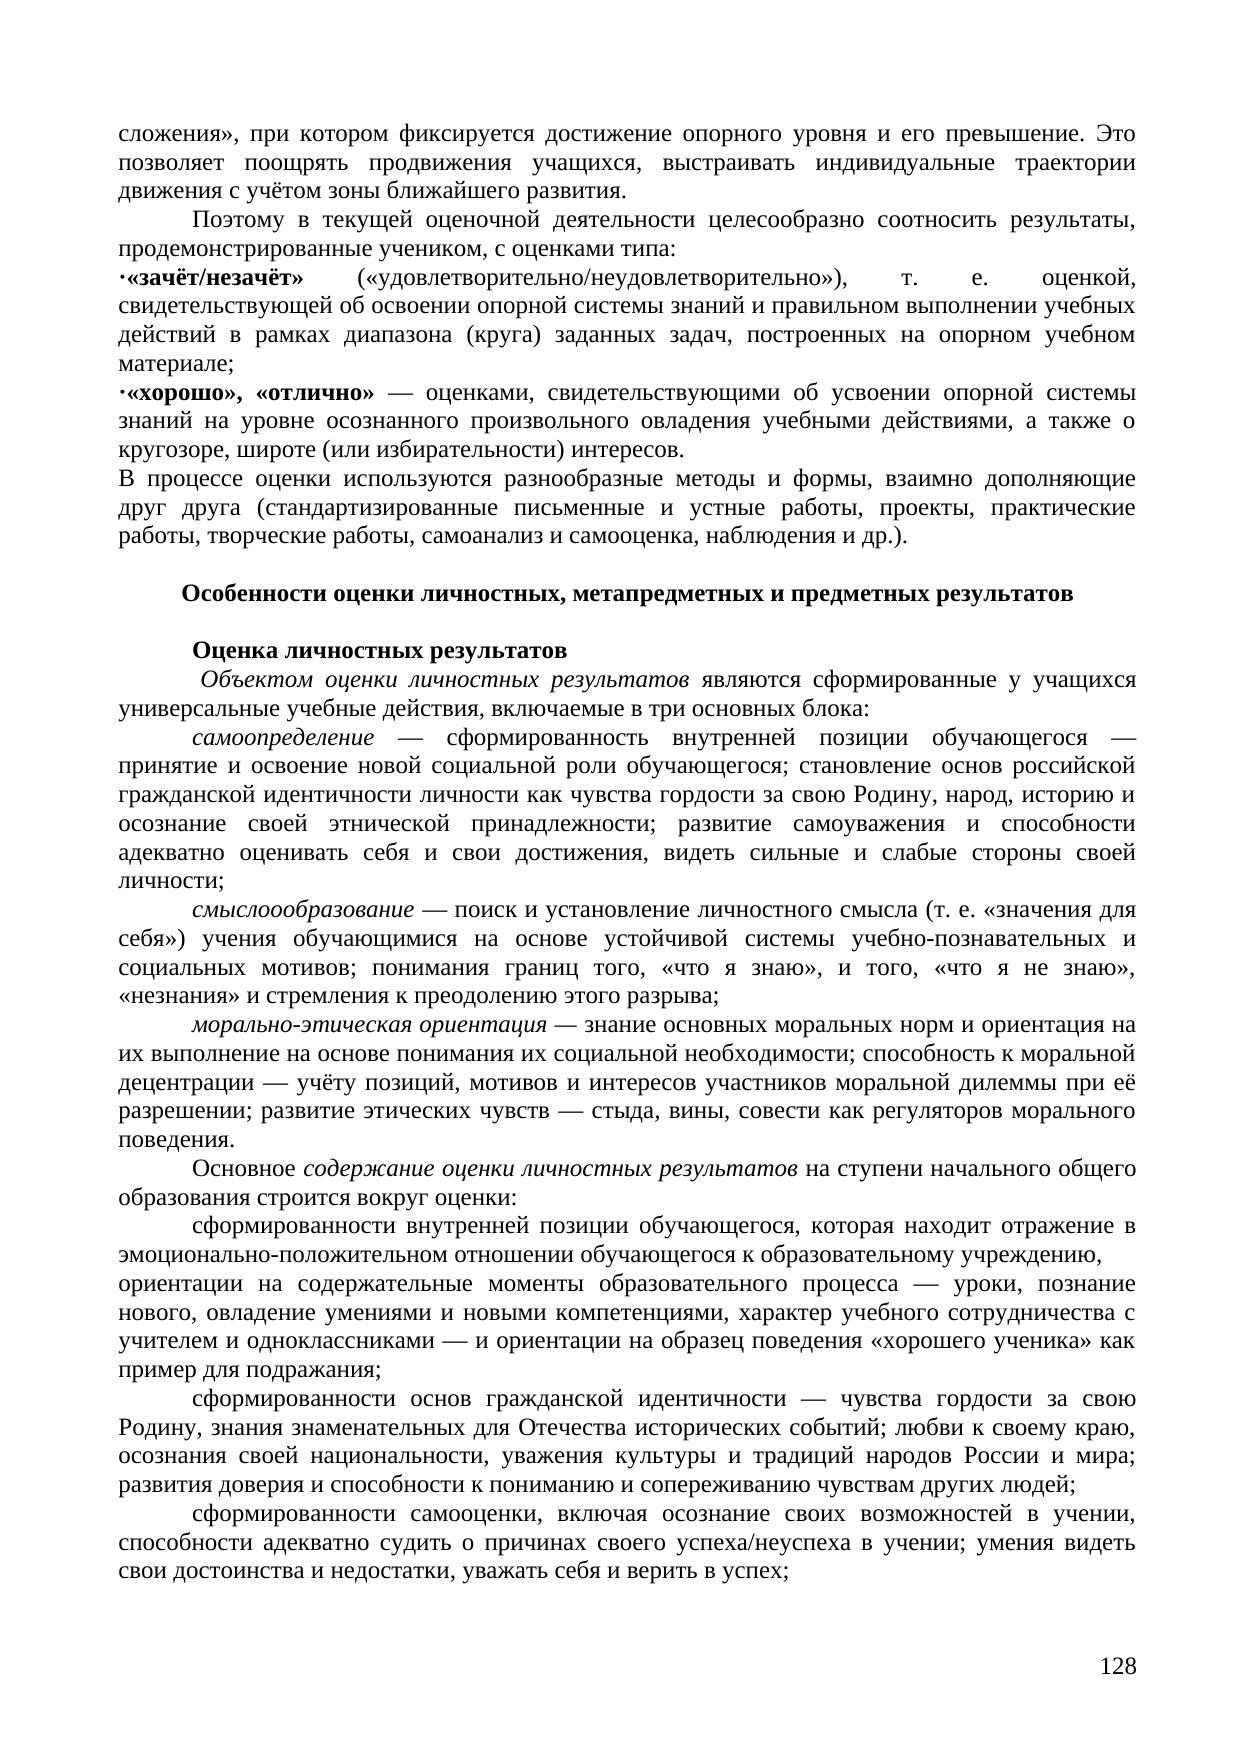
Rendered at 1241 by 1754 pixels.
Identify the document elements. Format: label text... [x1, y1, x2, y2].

text самоопределение — сформированность внутренней позиции обучающегося — принятие и освоение новой социальной роли обучающегося; становление основ российской гражданской идентичности личности как чувства гордости за свою Родину, народ, историю и осознание своей этнической принадлежности; развитие самоуважения и способности адекватно оценивать себя и свои достижения, видеть сильные и слабые стороны своей личности; [118, 722, 1137, 894]
text смыслоообразование — поиск и установление личностного смысла (т. е. «значения для себя») учения обучающимися на основе устойчивой системы учебно-познавательных и социальных мотивов; понимания границ того, «что я знаю», и того, «что я не знаю», «незнания» и стремления к преодолению этого разрыва; [118, 894, 1137, 1009]
text В процессе оценки используются разнообразные методы и формы, взаимно дополняющие друг друга (стандартизированные письменные и устные работы, проекты, практические работы, творческие работы, самоанализ и самооценка, наблюдения и др.). [118, 463, 1137, 549]
text Оценка личностных результатов [118, 636, 1137, 664]
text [118, 118, 1137, 204]
text ориентации на содержательные моменты образовательного процесса — уроки, познание нового, овладение умениями и новыми компетенциями, характер учебного сотрудничества с учителем и одноклассниками — и ориентации на образец поведения «хорошего ученика» как пример для подражания; [118, 1268, 1137, 1383]
text сформированности самооценки, включая осознание своих возможностей в учении, способности адекватно судить о причинах своего успеха/неуспеха в учении; умения видеть свои достоинства и недостатки, уважать себя и верить в успех; [118, 1498, 1137, 1584]
text морально-этическая ориентация — знание основных моральных норм и ориентация на их выполнение на основе понимания их социальной необходимости; способность к моральной децентрации — учёту позиций, мотивов и интересов участников моральной дилеммы при её разрешении; развитие этических чувств — стыда, вины, совести как регуляторов морального поведения. [118, 1009, 1137, 1153]
text Основное содержание оценки личностных результатов на ступени начального общего образования строится вокруг оценки: [118, 1153, 1137, 1211]
text ·«зачёт/незачёт» («удовлетворительно/неудовлетворительно»), т. е. оценкой, свидетельствующей об освоении опорной системы знаний и правильном выполнении учебных действий в рамках диапазона (круга) заданных задач, построенных на опорном учебном материале; [118, 262, 1137, 377]
text Объектом оценки личностных результатов являются сформированные у учащихся универсальные учебные действия, включаемые в три основных блока: [118, 664, 1137, 722]
text Поэтому в текущей оценочной деятельности целесообразно соотносить результаты, продемонстрированные учеником, с оценками типа: [118, 204, 1137, 262]
text сформированности основ гражданской идентичности — чувства гордости за свою Родину, знания знаменательных для Отечества исторических событий; любви к своему краю, осознания своей национальности, уважения культуры и традиций народов России и мира; развития доверия и способности к пониманию и сопереживанию чувствам других людей; [118, 1383, 1137, 1498]
text сформированности внутренней позиции обучающегося, которая находит отражение в эмоционально-положительном отношении обучающегося к образовательному учреждению, [118, 1211, 1137, 1268]
text Особенности оценки личностных, метапредметных и предметных результатов [118, 578, 1137, 607]
text ·«хорошо», «отлично» — оценками, свидетельствующими об усвоении опорной системы знаний на уровне осознанного произвольного овладения учебными действиями, а также о кругозоре, широте (или избирательности) интересов. [118, 377, 1137, 463]
